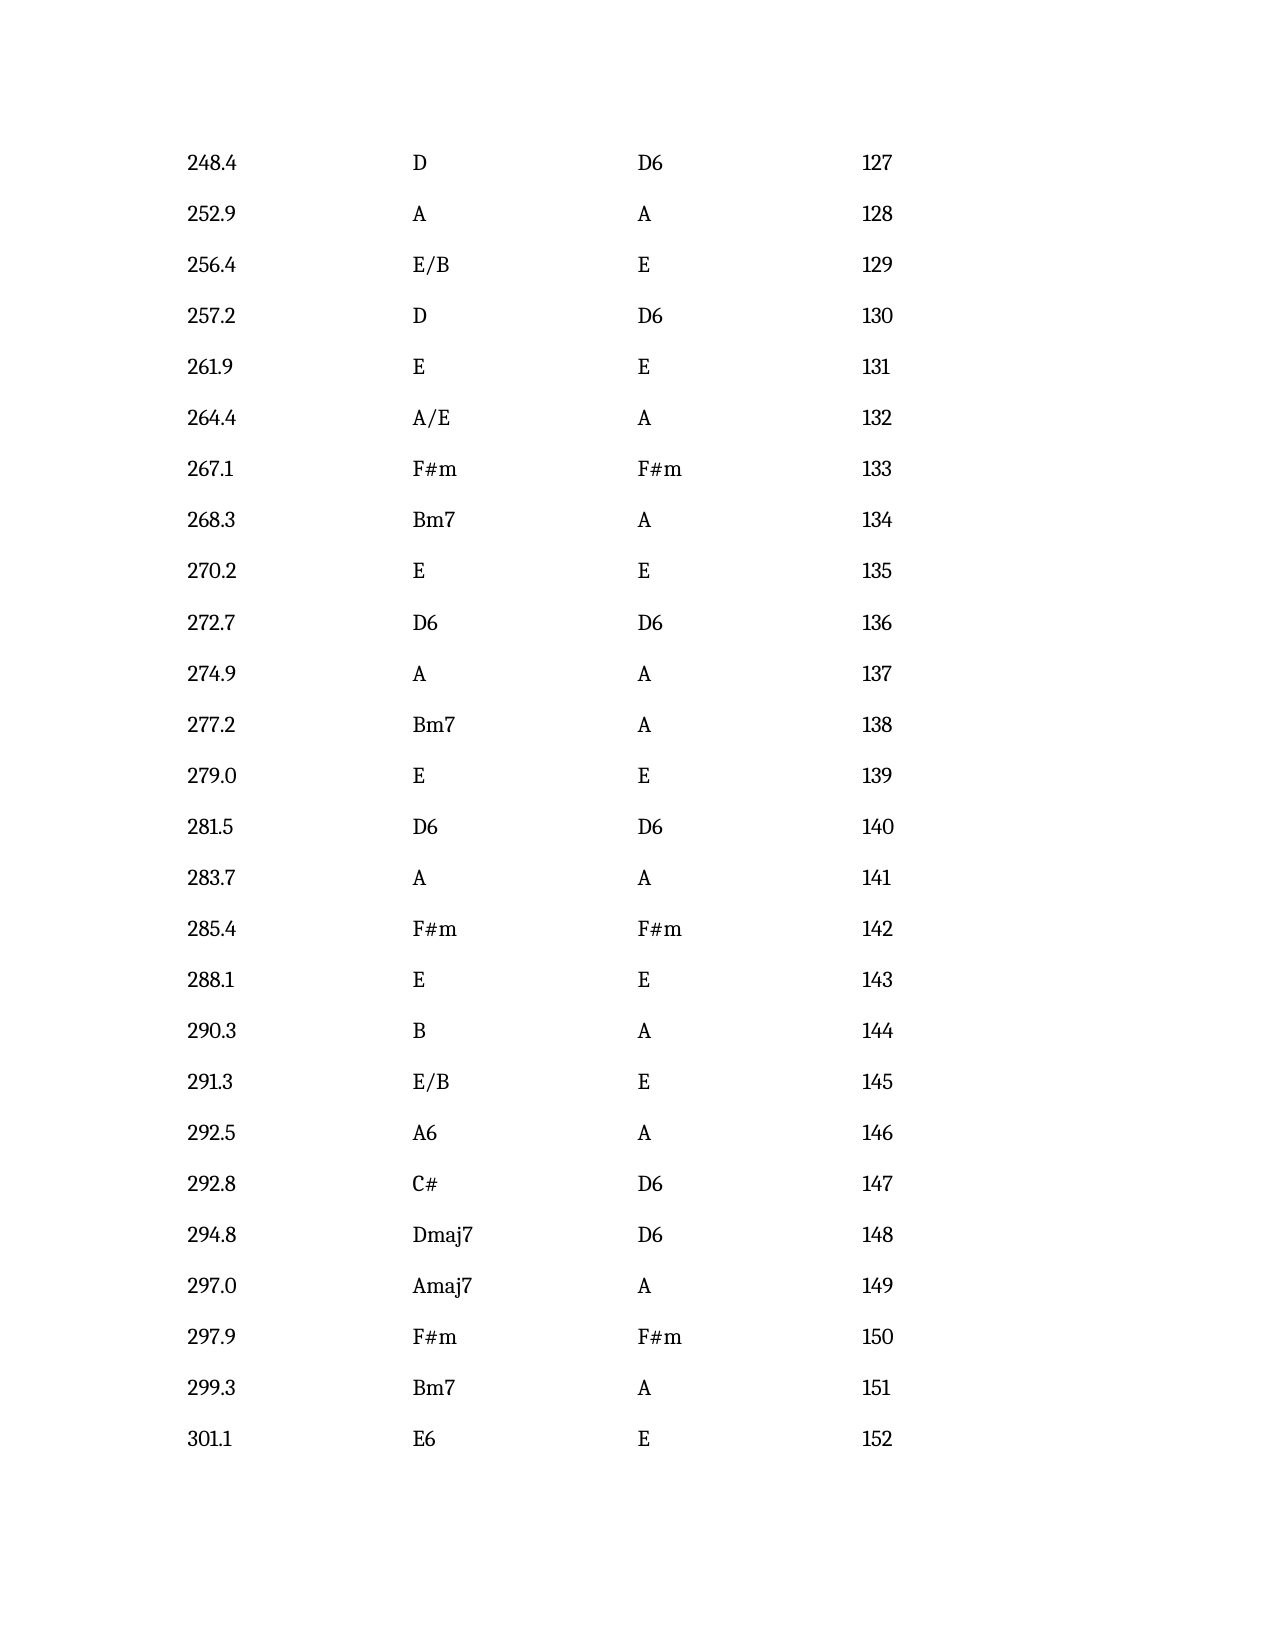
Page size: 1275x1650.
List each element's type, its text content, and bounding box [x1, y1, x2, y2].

table_cell A [401, 660, 626, 711]
table_cell A [626, 405, 851, 456]
table_cell A [626, 865, 851, 916]
table_cell 256.4 [176, 252, 401, 303]
table_cell 277.2 [176, 711, 401, 762]
table_cell 148 [851, 1222, 1076, 1273]
table_cell 288.1 [176, 967, 401, 1018]
table_cell D6 [626, 150, 851, 201]
table_cell 138 [851, 711, 1076, 762]
table_cell 144 [851, 1018, 1076, 1069]
table_cell D6 [626, 1171, 851, 1222]
table_cell A [626, 201, 851, 252]
table_cell E [626, 252, 851, 303]
table_cell 140 [851, 814, 1076, 864]
table_cell D [401, 303, 626, 354]
table_cell 292.5 [176, 1120, 401, 1171]
table_cell 290.3 [176, 1018, 401, 1069]
table_cell D6 [626, 303, 851, 354]
table_cell 252.9 [176, 201, 401, 252]
table_cell 272.7 [176, 609, 401, 660]
table_cell 128 [851, 201, 1076, 252]
table_cell 145 [851, 1069, 1076, 1120]
table_cell 130 [851, 303, 1076, 354]
table_cell 132 [851, 405, 1076, 456]
table_cell 139 [851, 763, 1076, 813]
table_cell C# [401, 1171, 626, 1222]
table_cell E [626, 354, 851, 405]
table_cell E [401, 763, 626, 813]
table_cell D6 [626, 609, 851, 660]
table_cell 248.4 [176, 150, 401, 201]
table_cell D6 [626, 814, 851, 864]
table_cell E [401, 967, 626, 1018]
table_cell 268.3 [176, 507, 401, 558]
table_cell E/B [401, 1069, 626, 1120]
table_cell 133 [851, 456, 1076, 507]
table_cell 134 [851, 507, 1076, 558]
table_cell 131 [851, 354, 1076, 405]
table_cell D6 [401, 609, 626, 660]
table_cell 281.5 [176, 814, 401, 864]
table_cell 301.1 [176, 1426, 401, 1477]
table_cell B [401, 1018, 626, 1069]
table_cell F#m [626, 456, 851, 507]
table_cell 292.8 [176, 1171, 401, 1222]
table_cell 137 [851, 660, 1076, 711]
table_cell 152 [851, 1426, 1076, 1477]
table_cell A [401, 201, 626, 252]
table_cell F#m [401, 916, 626, 967]
table_cell E [626, 967, 851, 1018]
table_cell E [626, 763, 851, 813]
table_cell A [626, 1120, 851, 1171]
table_cell 297.9 [176, 1324, 401, 1375]
table_cell 285.4 [176, 916, 401, 967]
table_cell F#m [401, 1324, 626, 1375]
table_cell 150 [851, 1324, 1076, 1375]
table_cell E6 [401, 1426, 626, 1477]
table_cell 270.2 [176, 558, 401, 609]
table_cell 129 [851, 252, 1076, 303]
table_cell 135 [851, 558, 1076, 609]
table_cell 257.2 [176, 303, 401, 354]
table_cell D6 [401, 814, 626, 864]
table_cell 274.9 [176, 660, 401, 711]
table_cell A [626, 1018, 851, 1069]
table_cell 264.4 [176, 405, 401, 456]
table_cell F#m [401, 456, 626, 507]
table_cell 127 [851, 150, 1076, 201]
table_cell 136 [851, 609, 1076, 660]
table_cell E [626, 558, 851, 609]
table_cell A [626, 1273, 851, 1324]
table_cell E [401, 558, 626, 609]
table_cell A6 [401, 1120, 626, 1171]
table_cell F#m [626, 1324, 851, 1375]
table_cell 283.7 [176, 865, 401, 916]
table_cell A/E [401, 405, 626, 456]
table_cell E [401, 354, 626, 405]
table_cell 146 [851, 1120, 1076, 1171]
table_cell Bm7 [401, 507, 626, 558]
table_cell Bm7 [401, 1375, 626, 1426]
table_cell A [626, 1375, 851, 1426]
table_cell D6 [626, 1222, 851, 1273]
table_cell 142 [851, 916, 1076, 967]
table_cell D [401, 150, 626, 201]
table_cell 294.8 [176, 1222, 401, 1273]
table_cell 279.0 [176, 763, 401, 813]
table_cell A [626, 507, 851, 558]
table_cell A [626, 711, 851, 762]
table_cell A [626, 660, 851, 711]
table_cell 261.9 [176, 354, 401, 405]
table_cell E [626, 1426, 851, 1477]
table_cell 147 [851, 1171, 1076, 1222]
table_cell E/B [401, 252, 626, 303]
table_cell 299.3 [176, 1375, 401, 1426]
table_cell Amaj7 [401, 1273, 626, 1324]
table_cell 291.3 [176, 1069, 401, 1120]
table_cell 143 [851, 967, 1076, 1018]
table_cell A [401, 865, 626, 916]
table_cell Dmaj7 [401, 1222, 626, 1273]
table_cell 151 [851, 1375, 1076, 1426]
table_cell 297.0 [176, 1273, 401, 1324]
table_cell 267.1 [176, 456, 401, 507]
table_cell F#m [626, 916, 851, 967]
table_cell 149 [851, 1273, 1076, 1324]
table_cell E [626, 1069, 851, 1120]
table_cell Bm7 [401, 711, 626, 762]
table_cell 141 [851, 865, 1076, 916]
